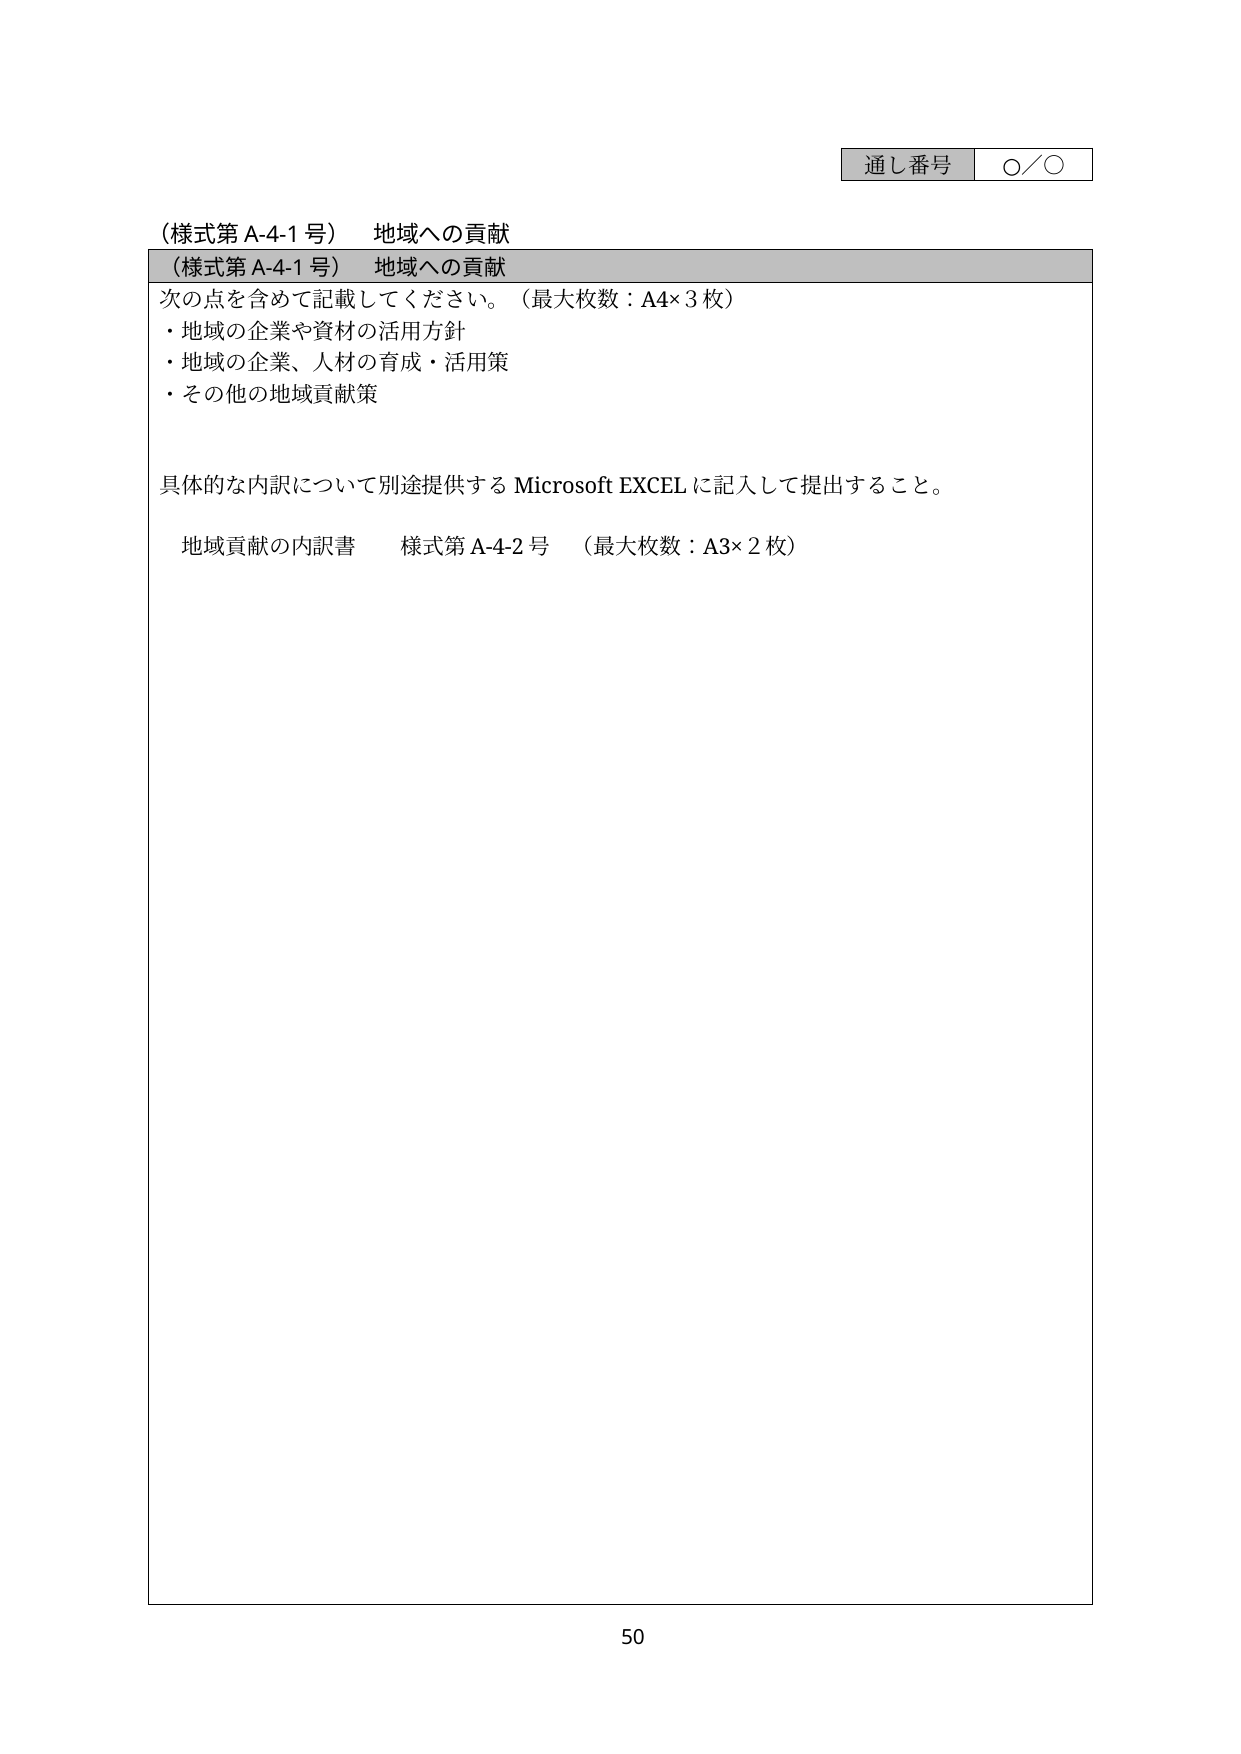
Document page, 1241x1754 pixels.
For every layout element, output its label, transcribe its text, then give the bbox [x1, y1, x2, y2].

subtitle （様式第A-4-1号） 地域への貢献 [148, 215, 1092, 249]
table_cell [149, 283, 1092, 1604]
table_header 通し番号 [842, 149, 974, 180]
table_header （様式第A-4-1号） 地域への貢献 [149, 250, 1092, 282]
table_header ○／○ [975, 149, 1092, 180]
